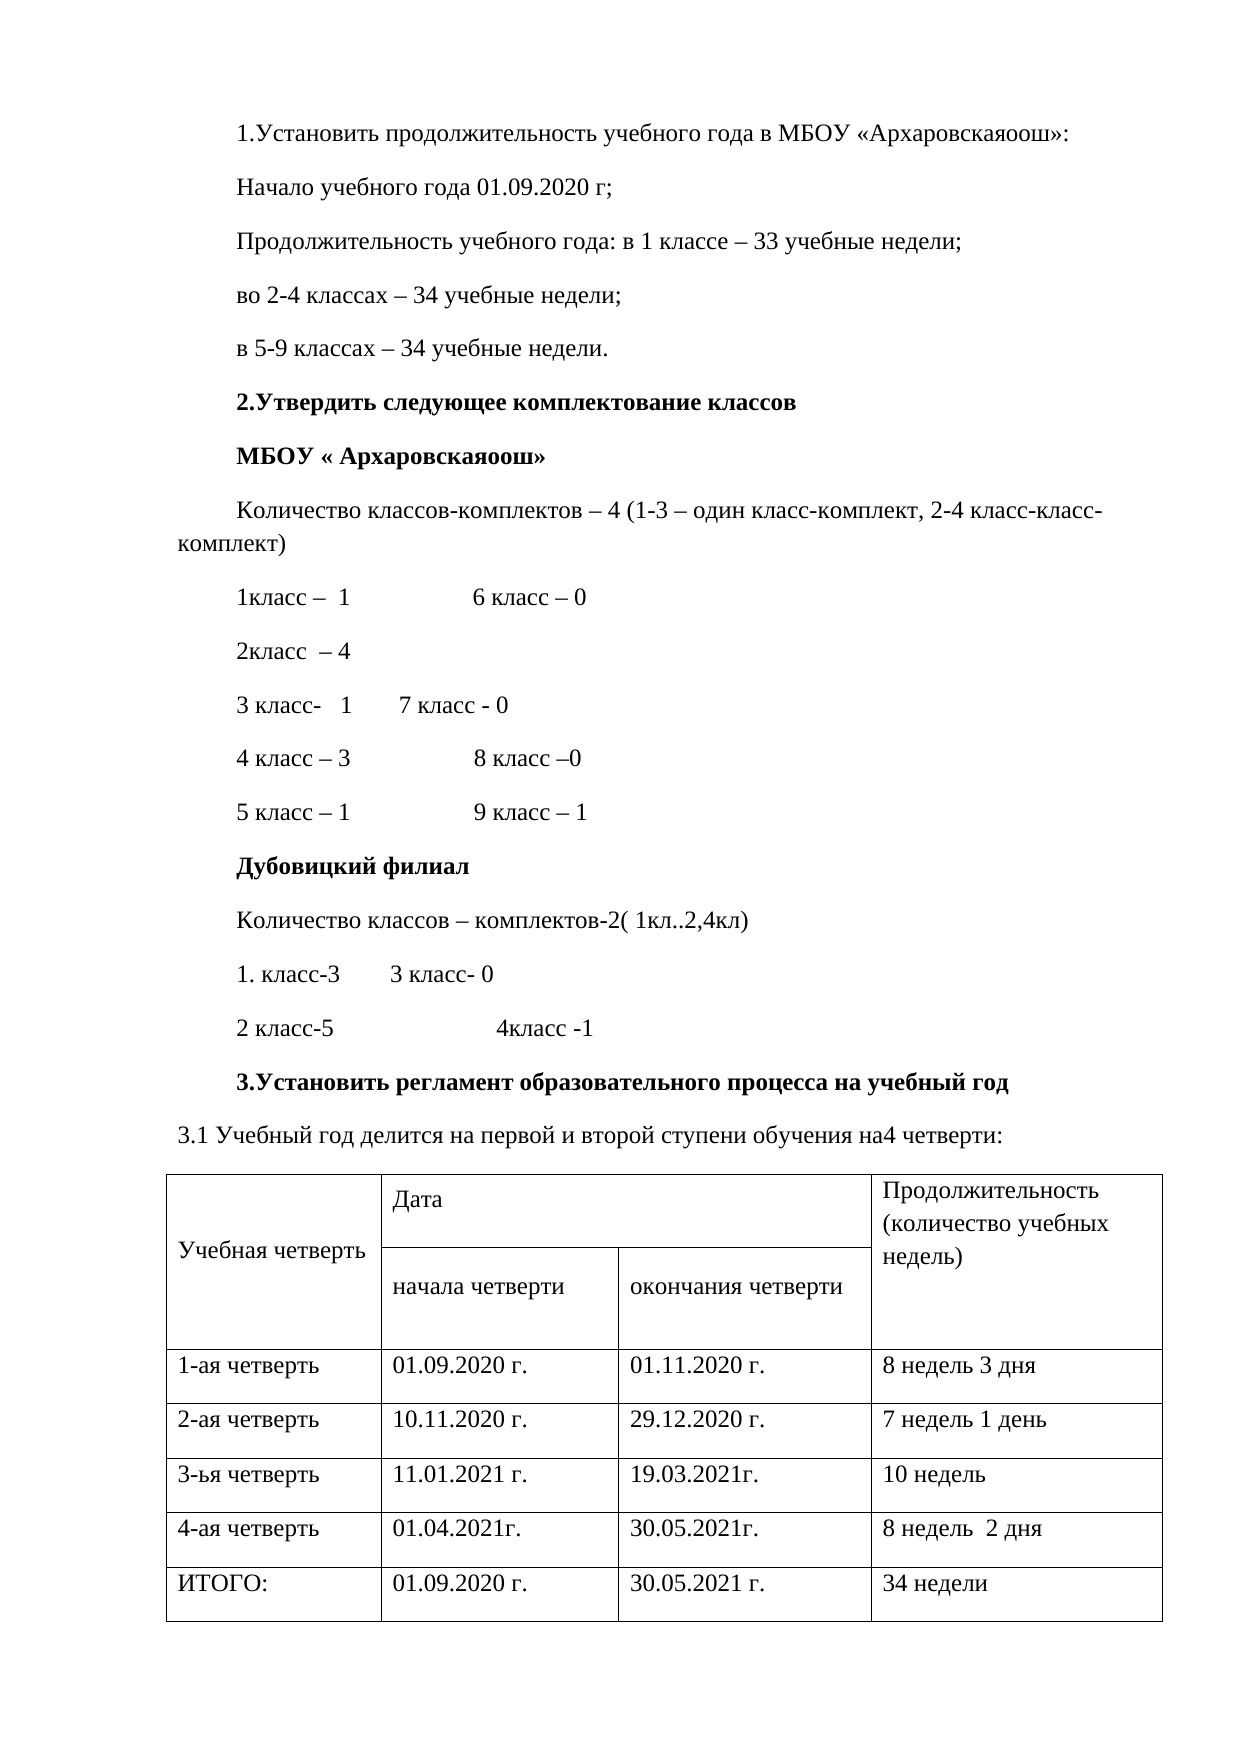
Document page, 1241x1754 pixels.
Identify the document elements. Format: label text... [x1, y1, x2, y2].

text Дубовицкий филиал [177, 851, 1152, 880]
text 1. класс-3 3 класс- 0 [177, 959, 1152, 988]
table_cell 30.05.2021 г. [619, 1568, 871, 1621]
text 2.Утвердить следующее комплектование классов [177, 387, 1152, 416]
table_cell 30.05.2021г. [619, 1513, 871, 1567]
table_cell 10 недель [872, 1459, 1162, 1512]
text 4 класс – 3 8 класс –0 [177, 743, 1152, 772]
table_header Продолжительность (количество учебных недель) [872, 1175, 1162, 1349]
text 1.Установить продолжительность учебного года в МБОУ «Архаровскаяоош»: [177, 118, 1152, 147]
table_cell начала четверти [382, 1248, 618, 1349]
table_header Дата [382, 1175, 871, 1247]
text 1класс – 1 6 класс – 0 [177, 582, 1152, 611]
text 5 класс – 1 9 класс – 1 [177, 797, 1152, 826]
text Количество классов-комплектов – 4 (1-3 – один класс-комплект, 2-4 класс-класс-комплект) [177, 495, 1152, 557]
table_cell 01.11.2020 г. [619, 1350, 871, 1403]
table_cell 01.09.2020 г. [382, 1350, 618, 1403]
table_cell 29.12.2020 г. [619, 1404, 871, 1458]
table_cell 8 недель 3 дня [872, 1350, 1162, 1403]
text 3 класс- 1 7 класс - 0 [177, 690, 1152, 718]
text 3.Установить регламент образовательного процесса на учебный год [177, 1067, 1152, 1095]
table_cell 3-ья четверть [167, 1459, 381, 1512]
table_cell 19.03.2021г. [619, 1459, 871, 1512]
text Начало учебного года 01.09.2020 г; [177, 172, 1152, 201]
table_cell 01.09.2020 г. [382, 1568, 618, 1621]
table_cell 11.01.2021 г. [382, 1459, 618, 1512]
text в 5-9 классах – 34 учебные недели. [177, 333, 1152, 362]
text 2 класс-5 4класс -1 [177, 1013, 1152, 1042]
text Продолжительность учебного года: в 1 классе – 33 учебные недели; [177, 226, 1152, 254]
table_cell окончания четверти [619, 1248, 871, 1349]
text 2класс – 4 [177, 636, 1152, 664]
table_cell 01.04.2021г. [382, 1513, 618, 1567]
table_header Учебная четверть [167, 1175, 381, 1349]
text 3.1 Учебный год делится на первой и второй ступени обучения на4 четверти: [177, 1121, 1152, 1149]
text во 2-4 классах – 34 учебные недели; [177, 280, 1152, 308]
table_cell ИТОГО: [167, 1568, 381, 1621]
table_cell 2-ая четверть [167, 1404, 381, 1458]
table_cell 1-ая четверть [167, 1350, 381, 1403]
table_cell 7 недель 1 день [872, 1404, 1162, 1458]
table_cell 8 недель 2 дня [872, 1513, 1162, 1567]
table_cell 10.11.2020 г. [382, 1404, 618, 1458]
text МБОУ « Архаровскаяоош» [177, 441, 1152, 470]
table_cell 4-ая четверть [167, 1513, 381, 1567]
table_cell 34 недели [872, 1568, 1162, 1621]
text Количество классов – комплектов-2( 1кл..2,4кл) [177, 905, 1152, 934]
